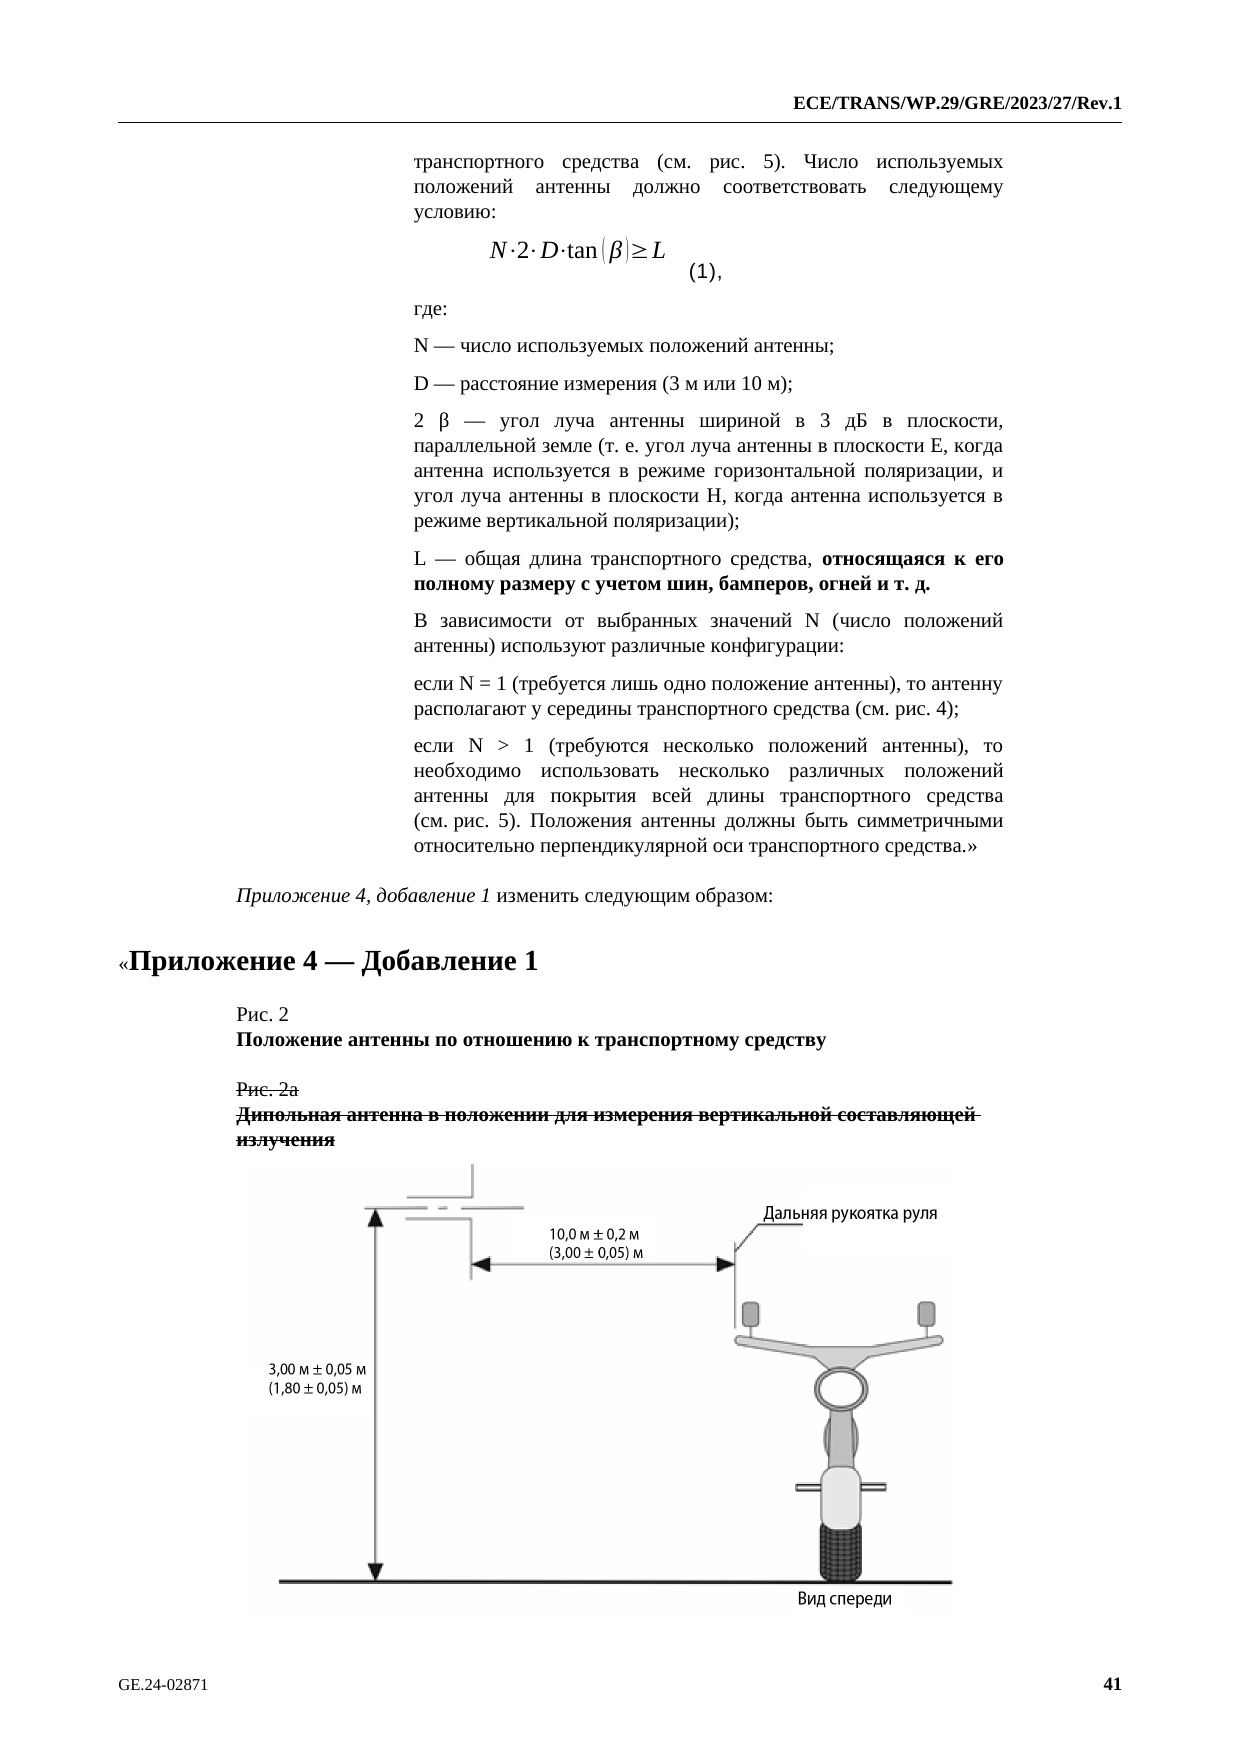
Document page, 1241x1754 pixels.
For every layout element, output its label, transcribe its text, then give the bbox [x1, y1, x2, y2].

text если N > 1 (требуются несколько положений антенны), то необходимо использовать несколько различных положений антенны для покрытия всей длины транспортного средства (см. рис. 5). Положения антенны должны быть симметричными относительно перпендикулярной оси транспортного средства.» [413, 732, 1004, 857]
picture [236, 1163, 961, 1628]
text L — общая длина транспортного средства, относящаяся к его полному размеру с учетом шин, бамперов, огней и т. д. [413, 545, 1004, 595]
text (1), [413, 235, 1122, 282]
text «Приложение 4 — Добавление 1 [118, 945, 1004, 976]
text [354, 148, 1004, 223]
text Приложение 4, добавление 1 изменить следующим образом: [236, 882, 1004, 907]
text Рис. 2 Положение антенны по отношению к транспортному средству [118, 1001, 1004, 1051]
text D — расстояние измерения (3 м или 10 м); [413, 370, 1004, 395]
text где: [413, 295, 1004, 320]
text N — число используемых положений антенны; [413, 332, 1004, 357]
text Рис. 2a Дипольная антенна в положении для измерения вертикальной составляющей излучения [118, 1076, 1004, 1151]
text 2 β — угол луча антенны шириной в 3 дБ в плоскости, параллельной земле (т. е. угол луча антенны в плоскости E, когда антенна используется в режиме горизонтальной поляризации, и угол луча антенны в плоскости Н, когда антенна используется в режиме вертикальной поляризации); [413, 407, 1004, 532]
text В зависимости от выбранных значений N (число положений антенны) используют различные конфигурации: [413, 607, 1004, 657]
text если N = 1 (требуется лишь одно положение антенны), то антенну располагают у середины транспортного средства (см. рис. 4); [413, 670, 1004, 720]
